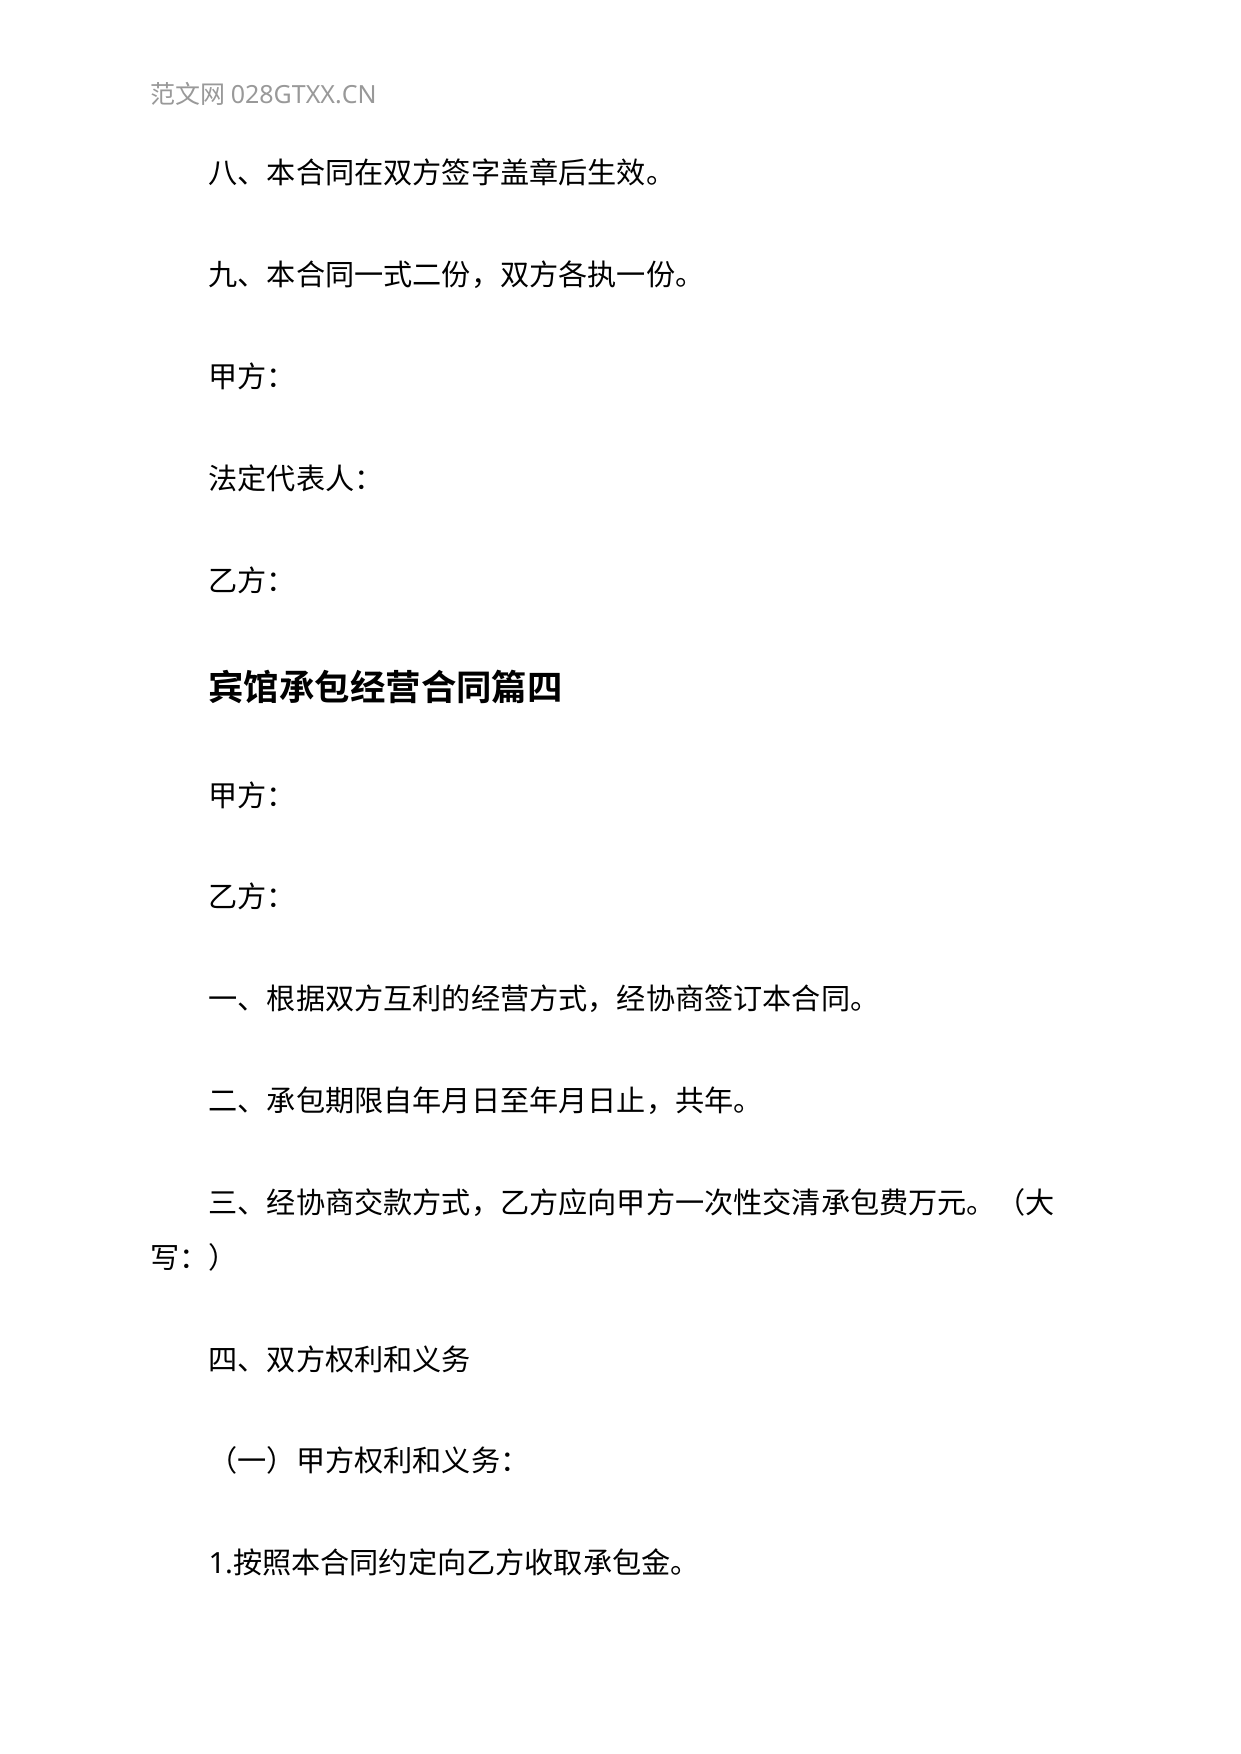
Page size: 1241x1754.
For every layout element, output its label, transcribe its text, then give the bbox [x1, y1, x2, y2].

text 乙方： [150, 557, 1090, 599]
text 法定代表人： [150, 455, 1090, 498]
text 甲方： [150, 353, 1090, 396]
text （一）甲方权利和义务： [150, 1438, 1090, 1480]
text 二、承包期限自年月日至年月日止，共年。 [150, 1078, 1090, 1120]
text 一、根据双方互利的经营方式，经协商签订本合同。 [150, 976, 1090, 1018]
text 1.按照本合同约定向乙方收取承包金。 [150, 1539, 1090, 1582]
text 九、本合同一式二份，双方各执一份。 [150, 252, 1090, 294]
text 宾馆承包经营合同篇四 [150, 659, 1090, 710]
text 八、本合同在双方签字盖章后生效。 [150, 150, 1090, 192]
text 四、双方权利和义务 [150, 1336, 1090, 1378]
text 乙方： [150, 874, 1090, 916]
text 三、经协商交款方式，乙方应向甲方一次性交清承包费万元。（大写：） [150, 1179, 1090, 1277]
text 甲方： [150, 772, 1090, 814]
